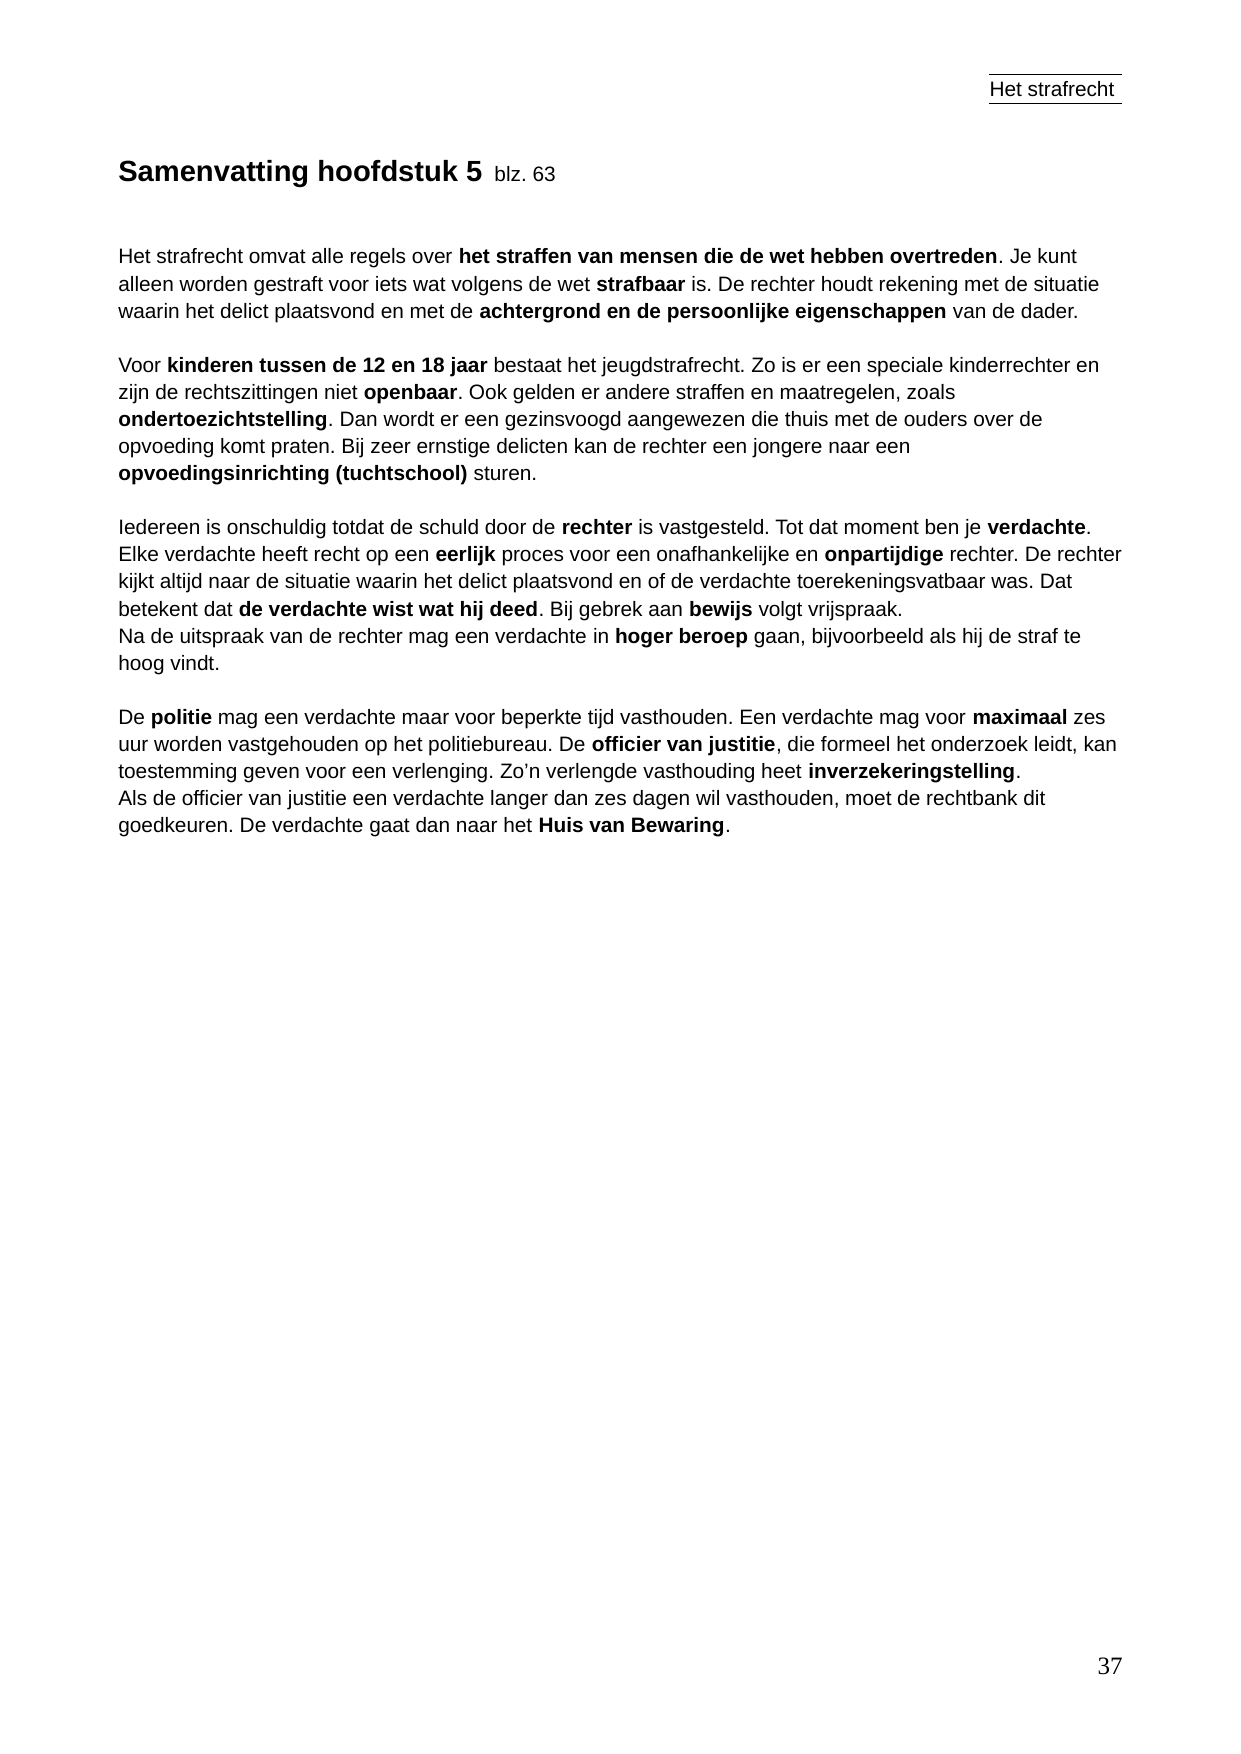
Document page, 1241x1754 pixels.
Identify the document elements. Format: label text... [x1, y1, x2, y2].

text Samenvatting hoofdstuk 5 blz. 63 [118, 153, 1122, 187]
text Voor kinderen tussen de 12 en 18 jaar bestaat het jeugdstrafrecht. Zo is er een speciale kinderrechter en zijn de rechtszittingen niet openbaar. Ook gelden er andere straffen en maatregelen, zoals ondertoezichtstelling. Dan wordt er een gezinsvoogd aangewezen die thuis met de ouders over de opvoeding komt praten. Bij zeer ernstige delicten kan de rechter een jongere naar een opvoedingsinrichting (tuchtschool) sturen. [118, 349, 1122, 485]
text Het strafrecht omvat alle regels over het straffen van mensen die de wet hebben overtreden. Je kunt alleen worden gestraft voor iets wat volgens de wet strafbaar is. De rechter houdt rekening met de situatie waarin het delict plaatsvond en met de achtergrond en de persoonlijke eigenschappen van de dader. [118, 241, 1122, 322]
text Als de officier van justitie een verdachte langer dan zes dagen wil vasthouden, moet de rechtbank dit goedkeuren. De verdachte gaat dan naar het Huis van Bewaring. [118, 783, 1122, 837]
text Na de uitspraak van de rechter mag een verdachte in hoger beroep gaan, bijvoorbeeld als hij de straf te hoog vindt. [118, 620, 1122, 674]
text De politie mag een verdachte maar voor beperkte tijd vasthouden. Een verdachte mag voor maximaal zes uur worden vastgehouden op het politiebureau. De officier van justitie, die formeel het onderzoek leidt, kan toestemming geven voor een verlenging. Zo’n verlengde vasthouding heet inverzekeringstelling. [118, 702, 1122, 783]
text Iedereen is onschuldig totdat de schuld door de rechter is vastgesteld. Tot dat moment ben je verdachte. Elke verdachte heeft recht op een eerlijk proces voor een onafhankelijke en onpartijdige rechter. De rechter kijkt altijd naar de situatie waarin het delict plaatsvond en of de verdachte toerekeningsvatbaar was. Dat betekent dat de verdachte wist wat hij deed. Bij gebrek aan bewijs volgt vrijspraak. [118, 512, 1122, 620]
